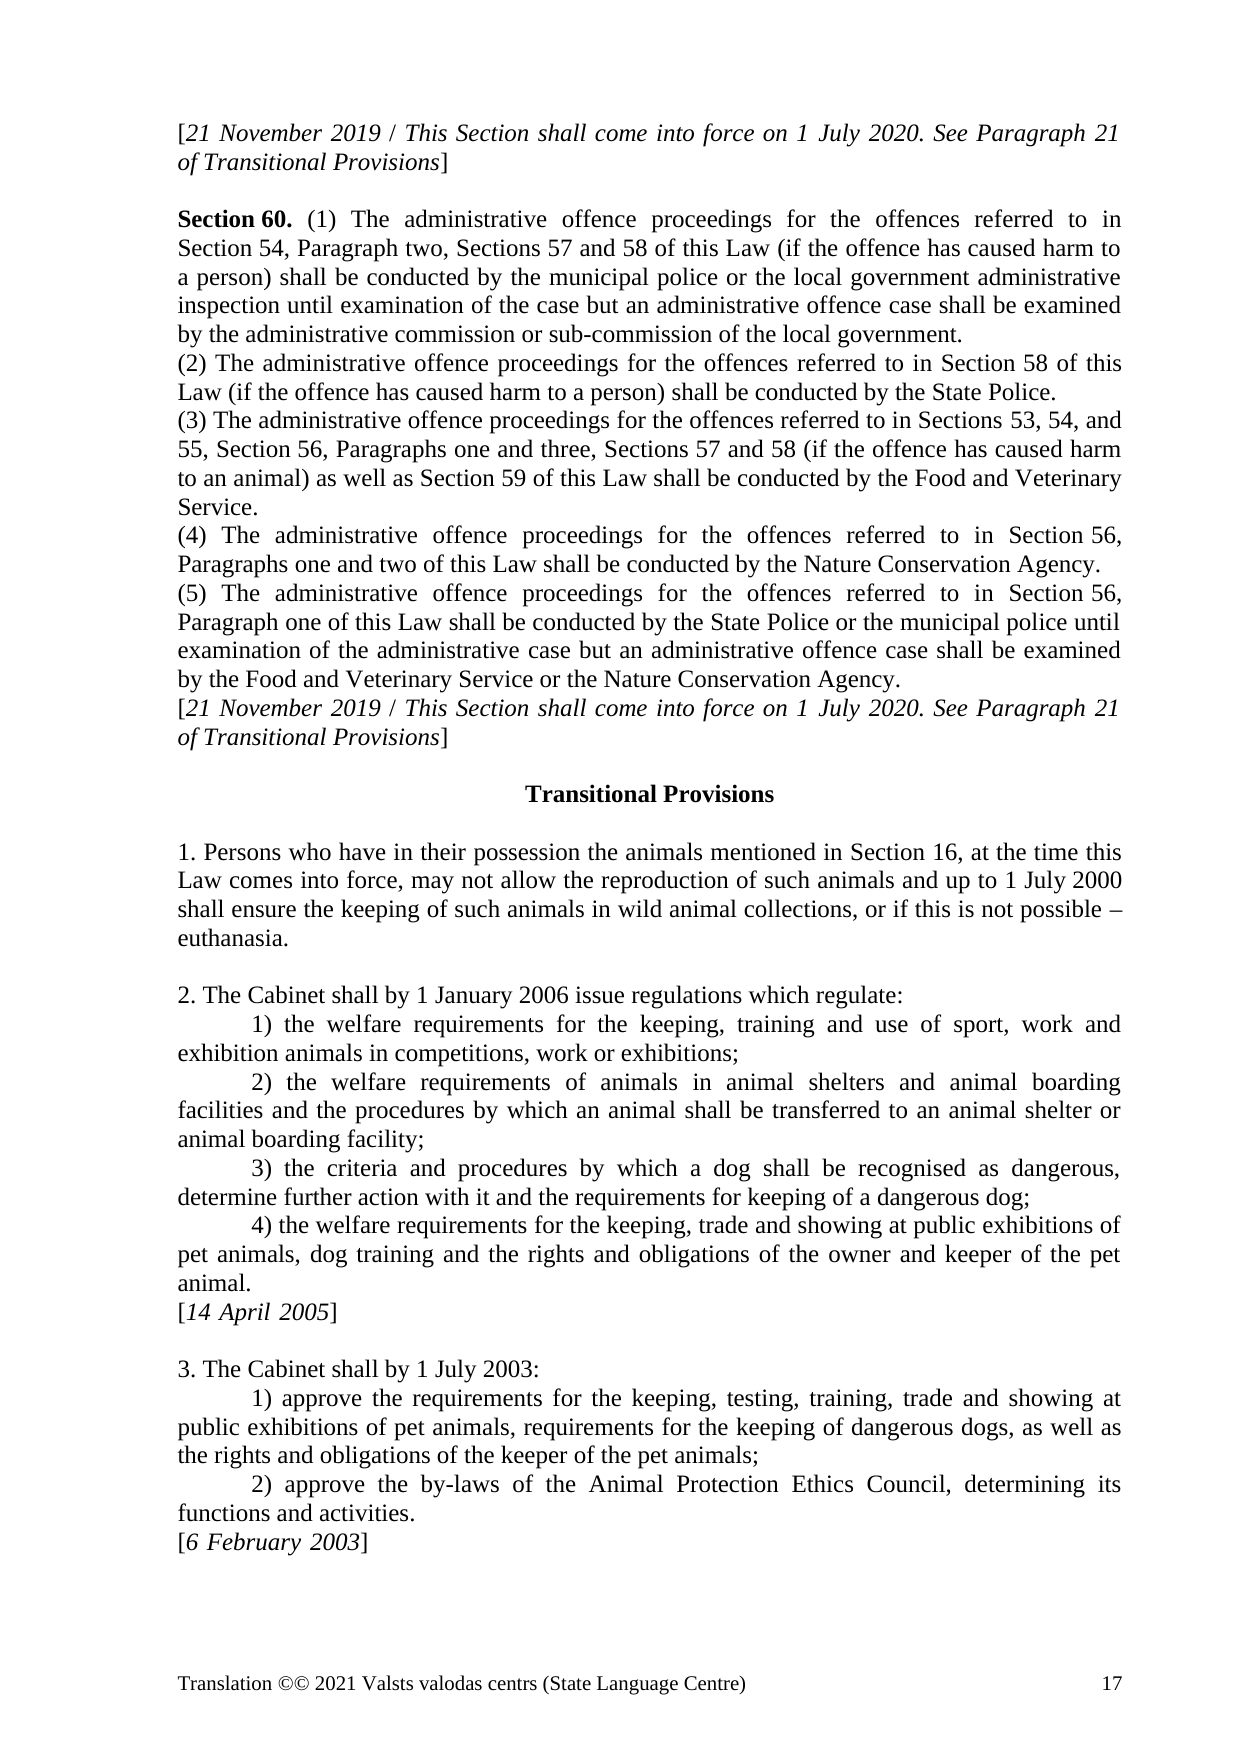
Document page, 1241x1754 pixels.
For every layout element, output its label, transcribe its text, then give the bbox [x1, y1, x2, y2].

text 1. Persons who have in their possession the animals mentioned in Section 16, at the time this Law comes into force, may not allow the reproduction of such animals and up to 1 July 2000 shall ensure the keeping of such animals in wild animal collections, or if this is not possible – euthanasia. [177, 837, 1122, 952]
text Transitional Provisions [177, 779, 1122, 808]
text [14 April 2005] [177, 1297, 1122, 1326]
text 3. The Cabinet shall by 1 July 2003: [177, 1354, 1122, 1383]
text (5) The administrative offence proceedings for the offences referred to in Section 56, Paragraph one of this Law shall be conducted by the State Police or the municipal police until examination of the administrative case but an administrative offence case shall be examined by the Food and Veterinary Service or the Nature Conservation Agency. [177, 578, 1122, 693]
text (4) The administrative offence proceedings for the offences referred to in Section 56, Paragraphs one and two of this Law shall be conducted by the Nature Conservation Agency. [177, 521, 1122, 578]
text 3) the criteria and procedures by which a dog shall be recognised as dangerous, determine further action with it and the requirements for keeping of a dangerous dog; [177, 1153, 1122, 1211]
text 1) approve the requirements for the keeping, testing, training, trade and showing at public exhibitions of pet animals, requirements for the keeping of dangerous dogs, as well as the rights and obligations of the keeper of the pet animals; [177, 1383, 1122, 1469]
text Section 60. (1) The administrative offence proceedings for the offences referred to in Section 54, Paragraph two, Sections 57 and 58 of this Law (if the offence has caused harm to a person) shall be conducted by the municipal police or the local government administrative inspection until examination of the case but an administrative offence case shall be examined by the administrative commission or sub-commission of the local government. [177, 204, 1122, 348]
text [6 February 2003] [177, 1527, 1122, 1556]
text 2. The Cabinet shall by 1 January 2006 issue regulations which regulate: [177, 981, 1122, 1009]
text 2) the welfare requirements of animals in animal shelters and animal boarding facilities and the procedures by which an animal shall be transferred to an animal shelter or animal boarding facility; [177, 1067, 1122, 1153]
text 1) the welfare requirements for the keeping, training and use of sport, work and exhibition animals in competitions, work or exhibitions; [177, 1009, 1122, 1067]
text (3) The administrative offence proceedings for the offences referred to in Sections 53, 54, and 55, Section 56, Paragraphs one and three, Sections 57 and 58 (if the offence has caused harm to an animal) as well as Section 59 of this Law shall be conducted by the Food and Veterinary Service. [177, 406, 1122, 521]
text 2) approve the by-laws of the Animal Protection Ethics Council, determining its functions and activities. [177, 1469, 1122, 1527]
text (2) The administrative offence proceedings for the offences referred to in Section 58 of this Law (if the offence has caused harm to a person) shall be conducted by the State Police. [177, 348, 1122, 406]
text 4) the welfare requirements for the keeping, trade and showing at public exhibitions of pet animals, dog training and the rights and obligations of the owner and keeper of the pet animal. [177, 1211, 1122, 1297]
text [21 November 2019 / This Section shall come into force on 1 July 2020. See Paragraph 21 of Transitional Provisions] [177, 693, 1122, 751]
text [21 November 2019 / This Section shall come into force on 1 July 2020. See Paragraph 21 of Transitional Provisions] [177, 118, 1122, 176]
